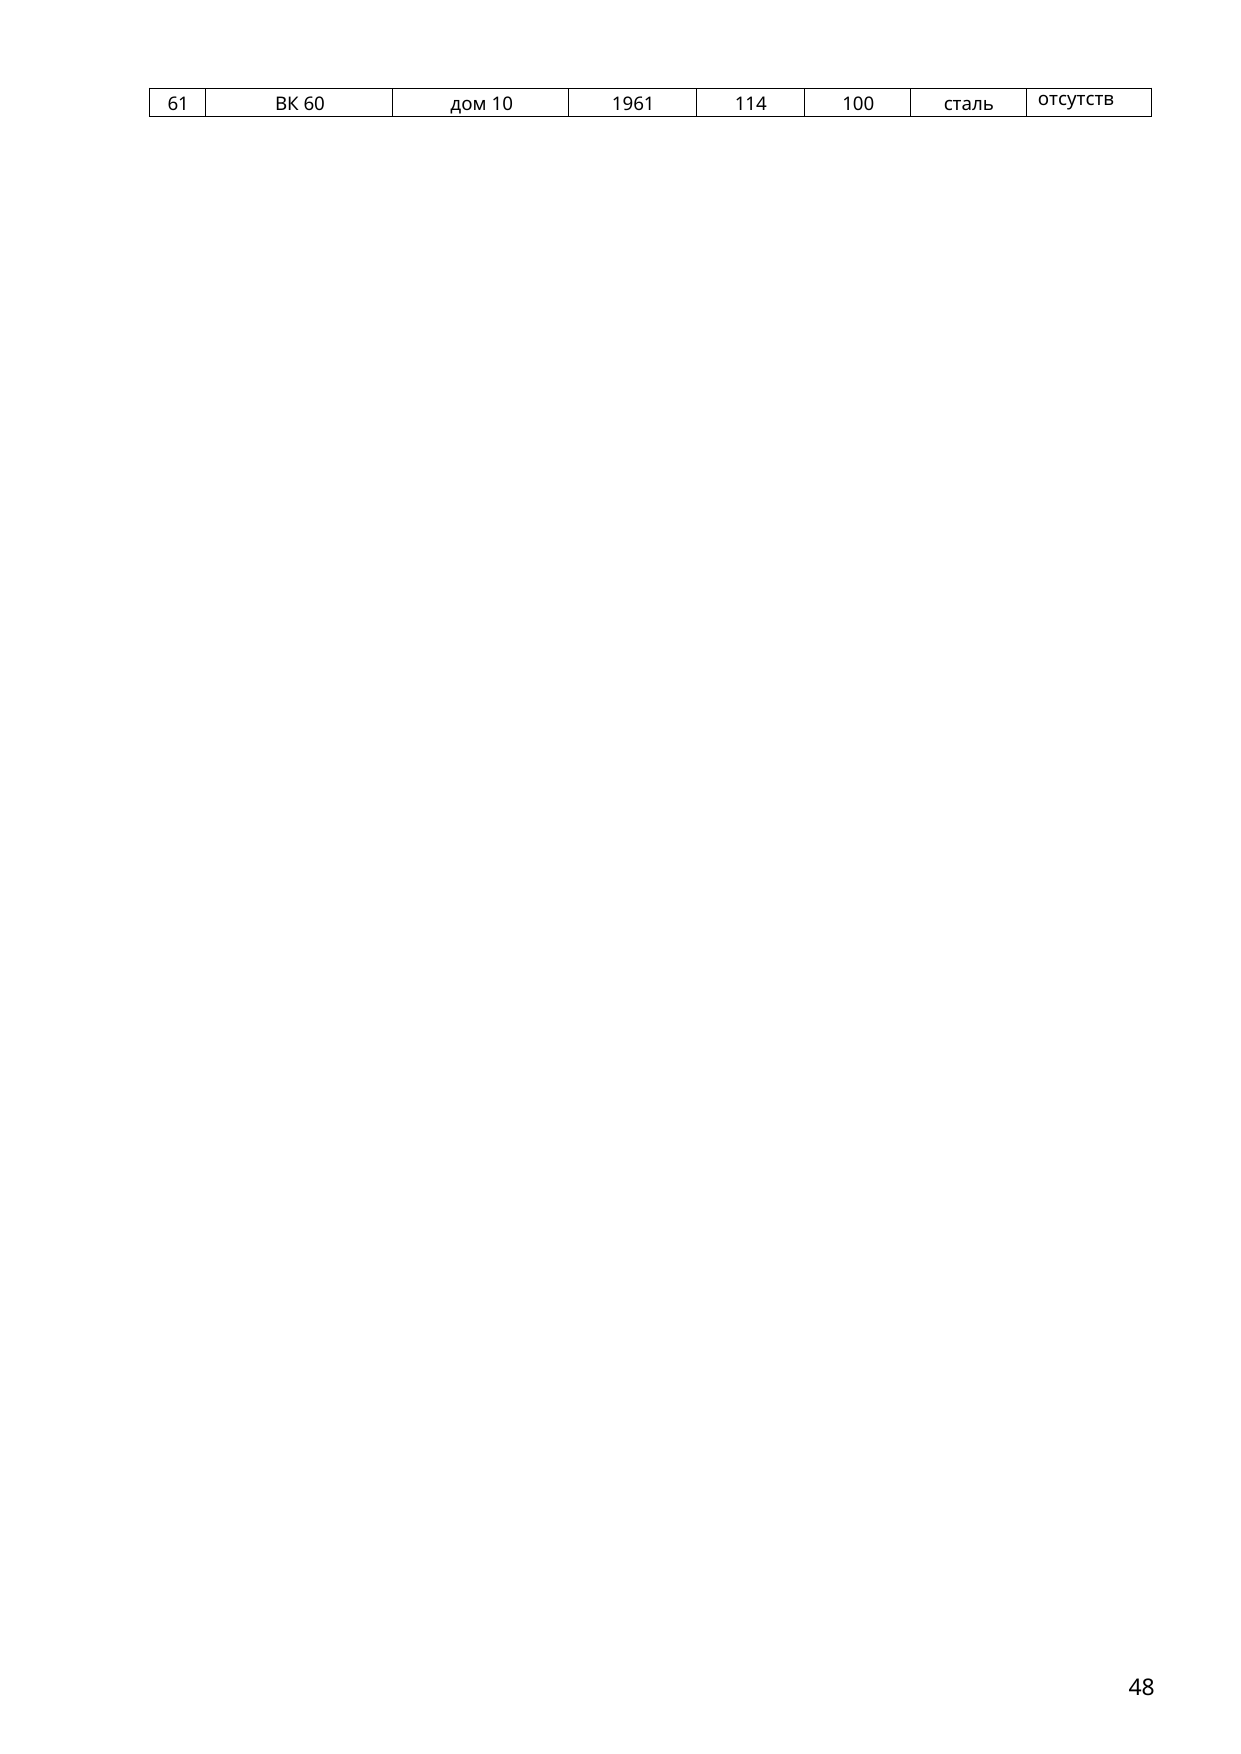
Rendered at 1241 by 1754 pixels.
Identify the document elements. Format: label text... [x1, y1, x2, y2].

table_cell ВК 60 [206, 89, 392, 116]
table_cell 100 [805, 89, 910, 116]
table_cell 114 [697, 89, 804, 116]
table_cell дом 10 [393, 89, 568, 116]
table_cell 61 [150, 89, 205, 116]
table_cell сталь [911, 89, 1026, 116]
table_cell отсутств [1027, 89, 1151, 116]
table_cell 1961 [569, 89, 696, 116]
